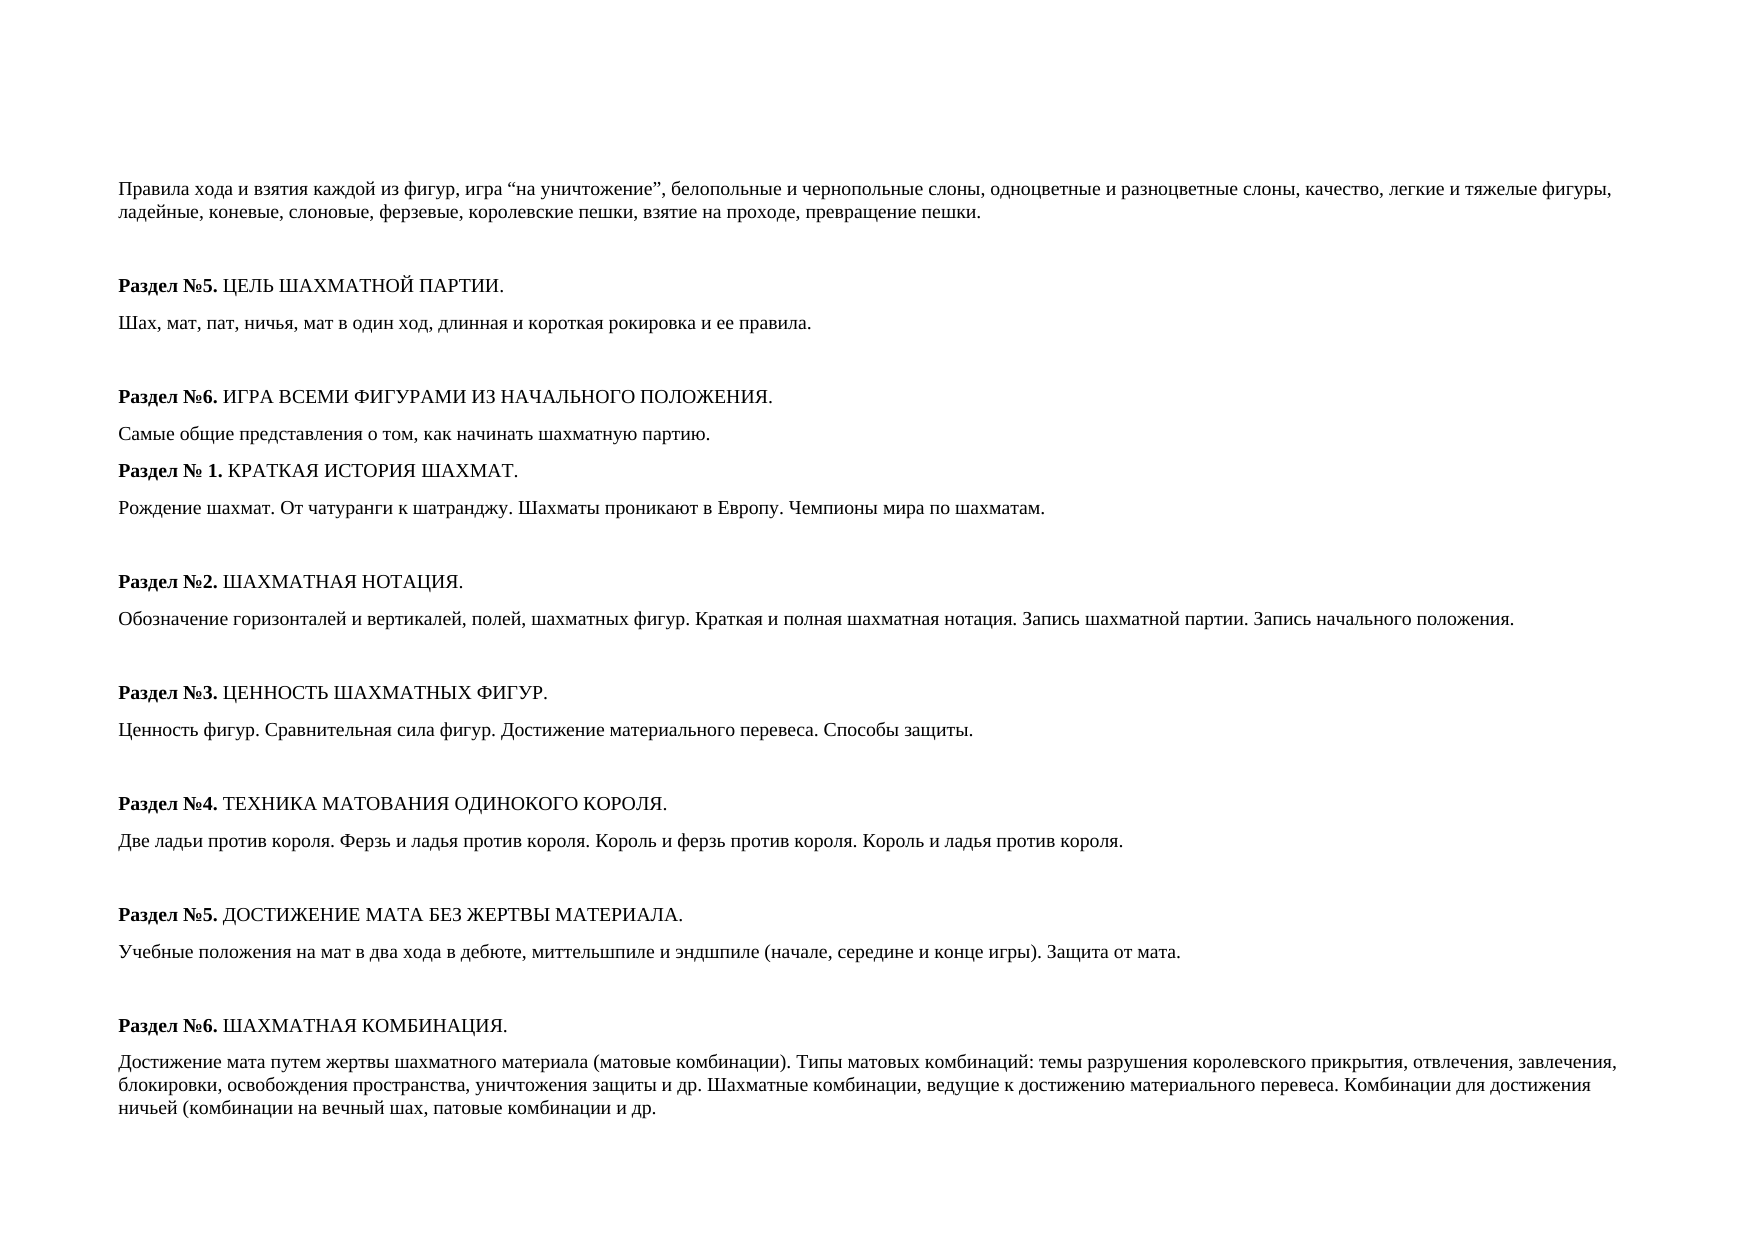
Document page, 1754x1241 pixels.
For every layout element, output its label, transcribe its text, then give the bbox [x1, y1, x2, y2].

text Правила хода и взятия каждой из фигур, игра “на уничтожение”, белопольные и чернопольные слоны, одноцветные и разноцветные слоны, качество, легкие и тяжелые фигуры, ладейные, коневые, слоновые, ферзевые, королевские пешки, взятие на проходе, превращение пешки. [118, 177, 1636, 223]
text Достижение мата путем жертвы шахматного материала (матовые комбинации). Типы матовых комбинаций: темы разрушения королевского прикрытия, отвлечения, завлечения, блокировки, освобождения пространства, уничтожения защиты и др. Шахматные комбинации, ведущие к достижению материального перевеса. Комбинации для достижения ничьей (комбинации на вечный шах, патовые комбинации и др. [118, 1051, 1636, 1119]
text Обозначение горизонталей и вертикалей, полей, шахматных фигур. Краткая и полная шахматная нотация. Запись шахматной партии. Запись начального положения. [118, 607, 1636, 629]
text Раздел №5. ДОСТИЖЕНИЕ МАТА БЕЗ ЖЕРТВЫ МАТЕРИАЛА. [118, 903, 1636, 925]
text Самые общие представления о том, как начинать шахматную партию. [118, 422, 1636, 445]
text Раздел №6. ШАХМАТНАЯ КОМБИНАЦИЯ. [118, 1013, 1636, 1036]
text Рождение шахмат. От чатуранги к шатранджу. Шахматы проникают в Европу. Чемпионы мира по шахматам. [118, 496, 1636, 519]
text Раздел №2. ШАХМАТНАЯ НОТАЦИЯ. [118, 570, 1636, 593]
text Учебные положения на мат в два хода в дебюте, миттельшпиле и эндшпиле (начале, середине и конце игры). Защита от мата. [118, 939, 1636, 962]
text Шах, мат, пат, ничья, мат в один ход, длинная и короткая рокировка и ее правила. [118, 311, 1636, 334]
text Раздел №6. ИГРА ВСЕМИ ФИГУРАМИ ИЗ НАЧАЛЬНОГО ПОЛОЖЕНИЯ. [118, 385, 1636, 408]
text Две ладьи против короля. Ферзь и ладья против короля. Король и ферзь против короля. Король и ладья против короля. [118, 829, 1636, 851]
text Раздел № 1. КРАТКАЯ ИСТОРИЯ ШАХМАТ. [118, 459, 1636, 482]
text Ценность фигур. Сравнительная сила фигур. Достижение материального перевеса. Способы защиты. [118, 718, 1636, 741]
text Раздел №4. ТЕХНИКА МАТОВАНИЯ ОДИНОКОГО КОРОЛЯ. [118, 792, 1636, 814]
text Раздел №5. ЦЕЛЬ ШАХМАТНОЙ ПАРТИИ. [118, 274, 1636, 297]
text Раздел №3. ЦЕННОСТЬ ШАХМАТНЫХ ФИГУР. [118, 681, 1636, 703]
